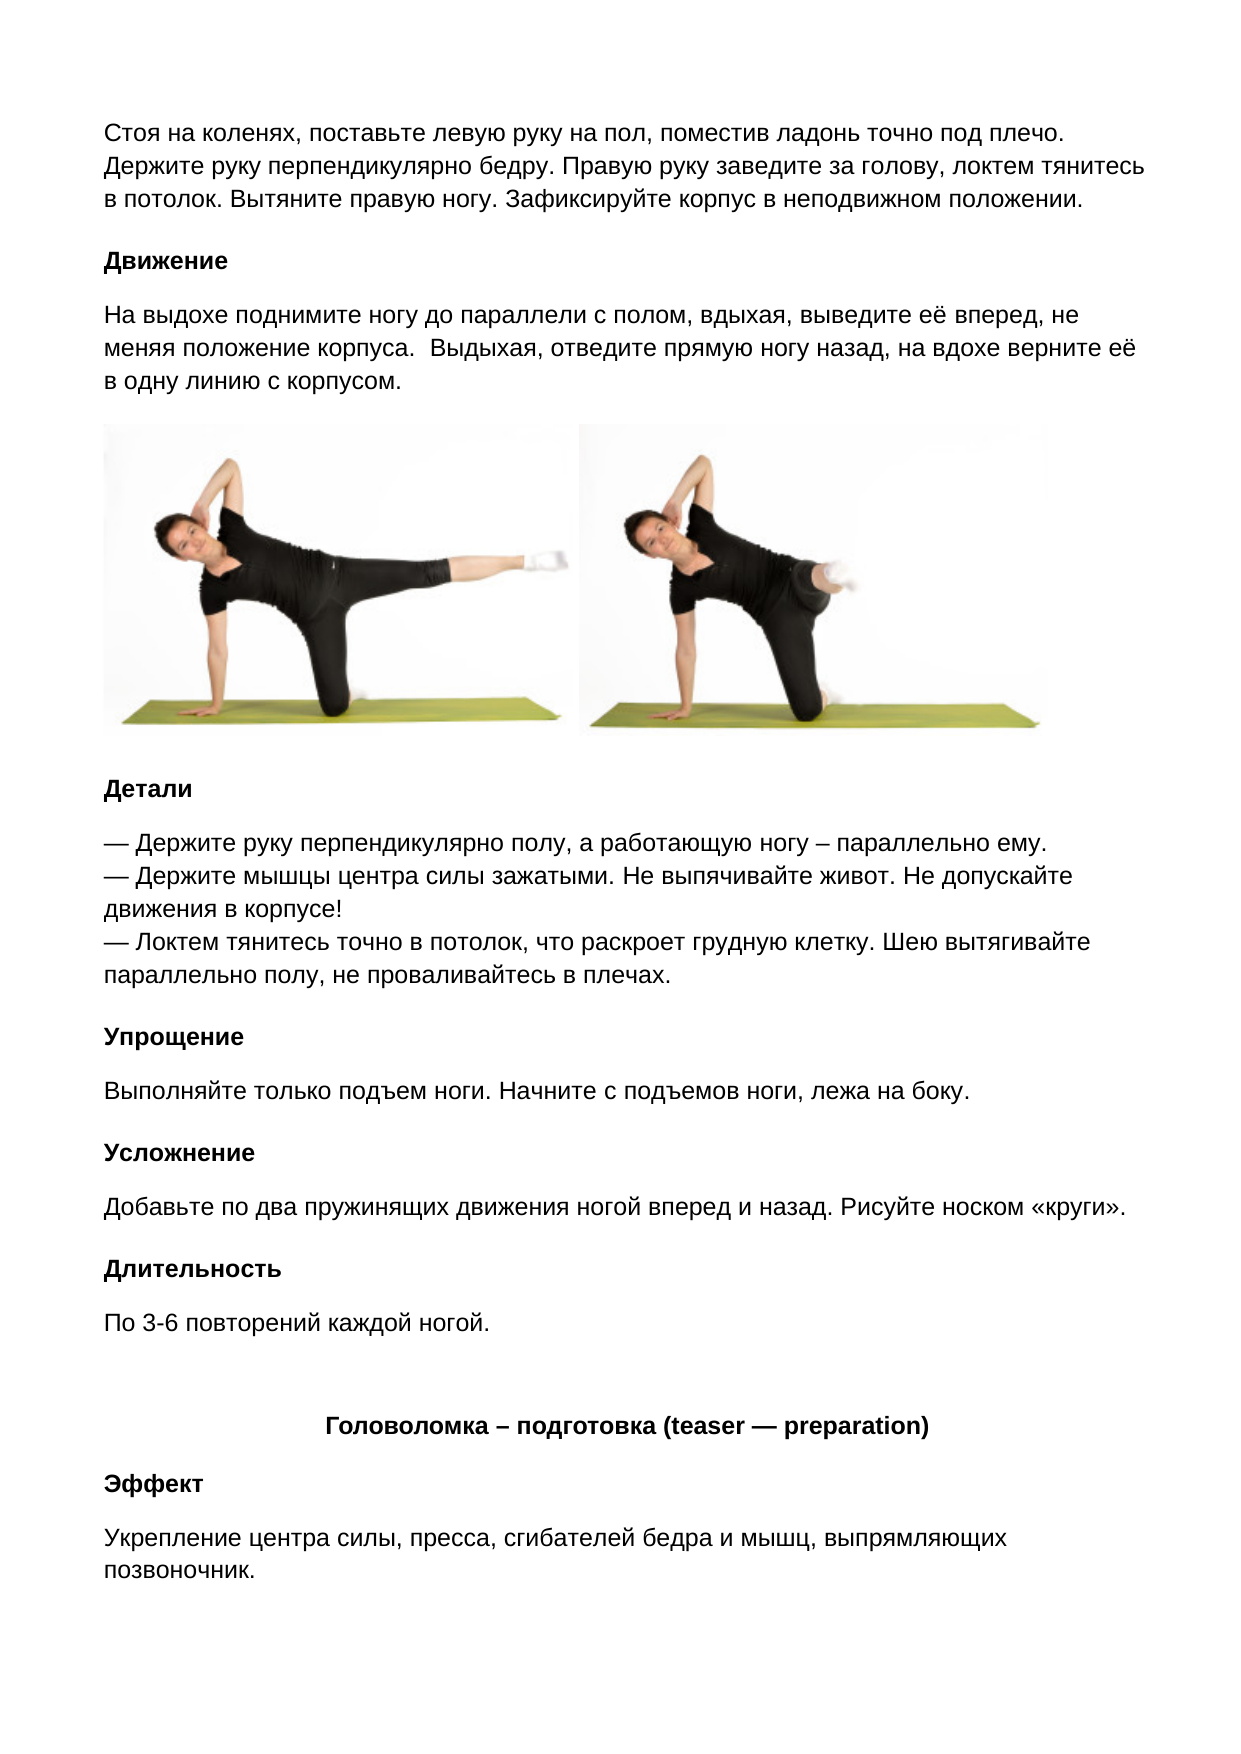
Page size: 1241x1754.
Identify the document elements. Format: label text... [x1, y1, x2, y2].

picture [103, 424, 573, 736]
text — Держите руку перпендикулярно полу, а работающую ногу – параллельно ему. — Держите мышцы центра силы зажатыми. Не выпячивайте живот. Не допускайте движения в корпусе! — Локтем тянитесь точно в потолок, что раскроет грудную клетку. Шею вытягивайте параллельно полу, не проваливайтесь в плечах. [103, 828, 1152, 989]
picture [579, 424, 1048, 736]
text Добавьте по два пружинящих движения ногой вперед и назад. Рисуйте носком «круги». [103, 1192, 1152, 1221]
text Упрощение [103, 1022, 1152, 1051]
text По 3-6 повторений каждой ногой. [103, 1308, 1152, 1337]
text Усложнение [103, 1138, 1152, 1167]
text Головоломка – подготовка (teaser — preparation) [103, 1366, 1152, 1439]
text Эффект [103, 1469, 1152, 1497]
text Укрепление центра силы, пресса, сгибателей бедра и мышц, выпрямляющих позвоночник. [103, 1522, 1152, 1584]
text Детали [103, 774, 1152, 803]
text На выдохе поднимите ногу до параллели с полом, вдыхая, выведите её вперед, не меняя положение корпуса. Выдыхая, отведите прямую ногу назад, на вдохе верните её в одну линию с корпусом. [103, 300, 1152, 395]
text Длительность [103, 1254, 1152, 1283]
text Выполняйте только подъем ноги. Начните с подъемов ноги, лежа на боку. [103, 1076, 1152, 1105]
text Стоя на коленях, поставьте левую руку на пол, поместив ладонь точно под плечо. Держите руку перпендикулярно бедру. Правую руку заведите за голову, локтем тянитесь в потолок. Вытяните правую ногу. Зафиксируйте корпус в неподвижном положении. [103, 118, 1152, 213]
text Движение [103, 246, 1152, 275]
